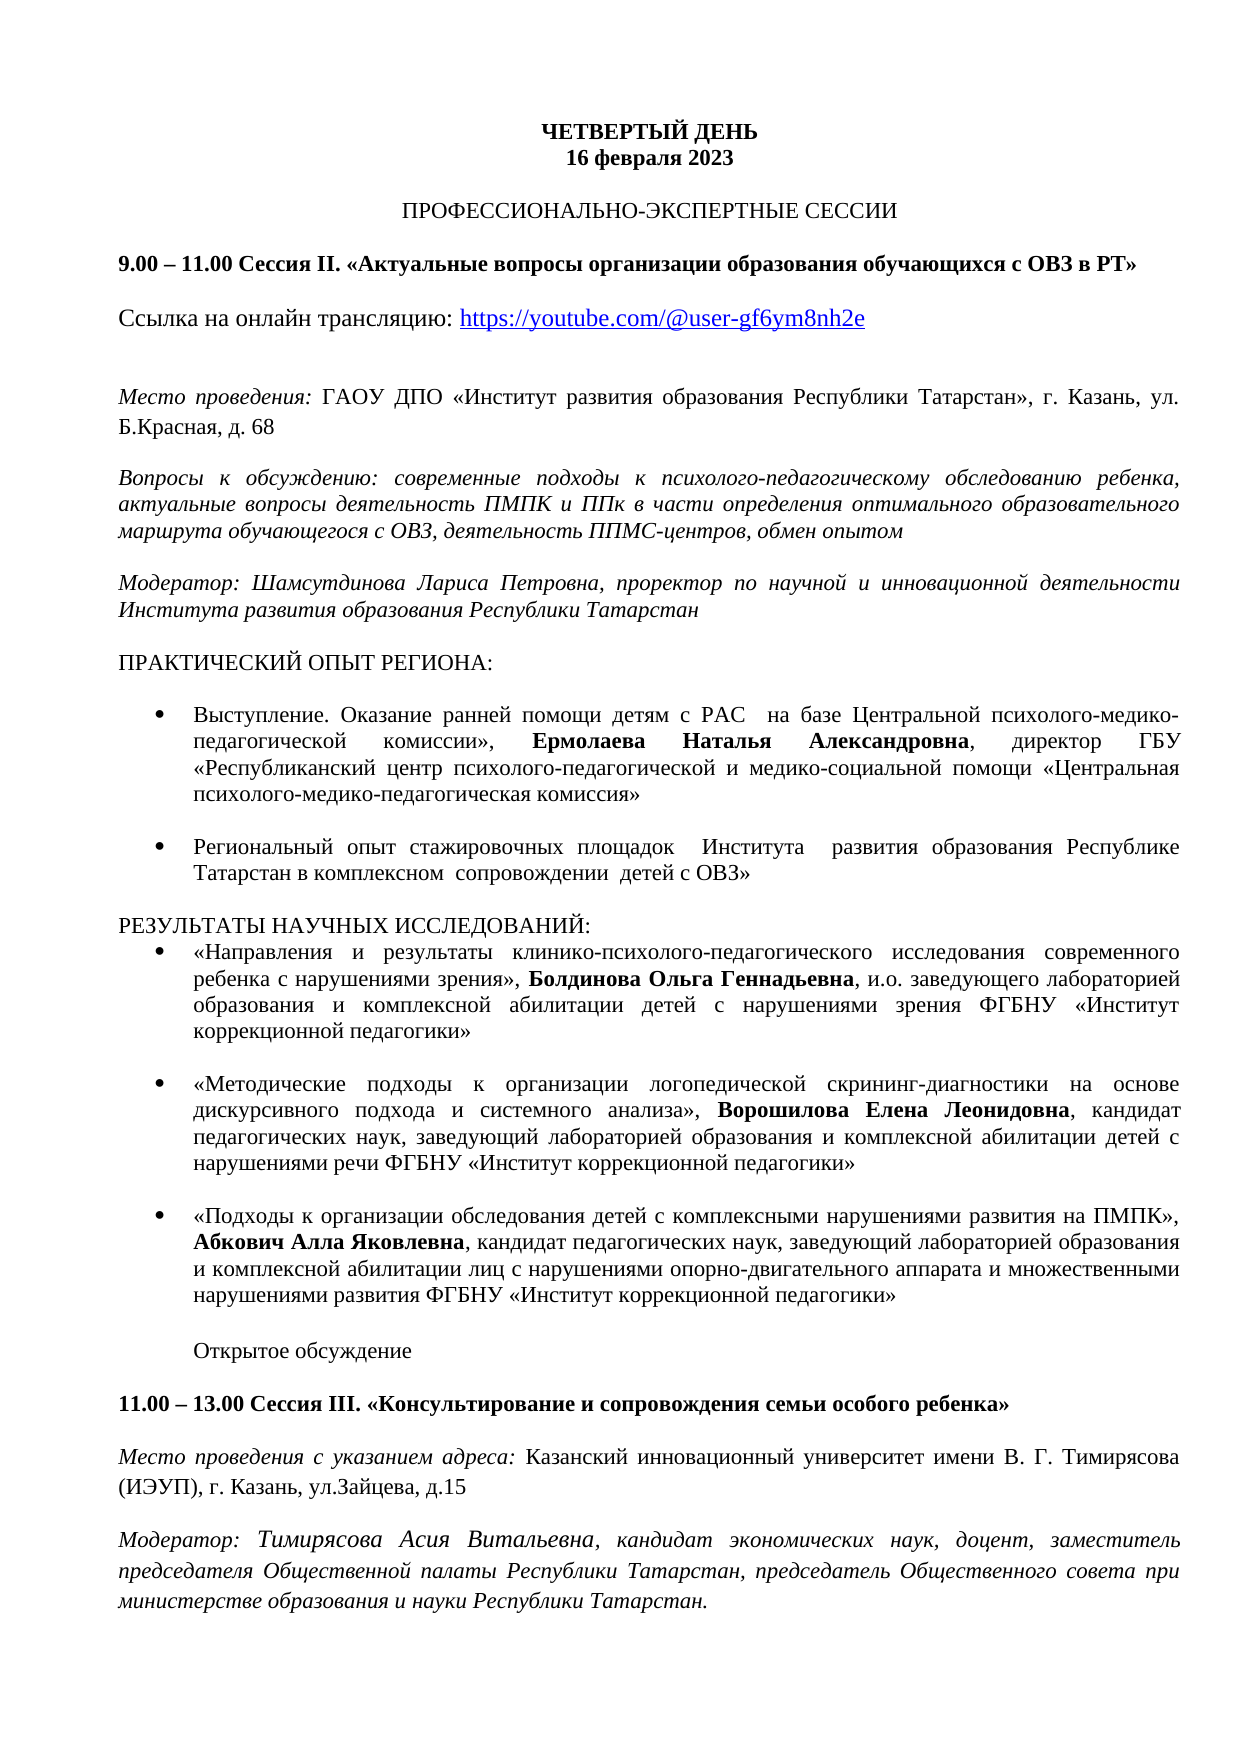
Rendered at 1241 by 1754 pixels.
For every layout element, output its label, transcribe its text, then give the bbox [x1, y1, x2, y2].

text Место проведения: ГАОУ ДПО «Институт развития образования Республики Татарстан», г. Казань, ул. Б.Красная, д. 68 [118, 383, 1181, 439]
text Ссылка на онлайн трансляцию: https://youtube.com/@user-gf6ym8nh2e [118, 303, 1181, 331]
list Выступление. Оказание ранней помощи детям с РАС на базе Центральной психолого-медико-педагогической комиссии», Ермолаева Наталья Александровна, директор ГБУ «Республиканский центр психолого-педагогической и медико-социальной помощи «Центральная психолого-медико-педагогическая комиссия» [156, 701, 1181, 807]
text ПРАКТИЧЕСКИЙ ОПЫТ РЕГИОНА: [118, 648, 1181, 675]
text 16 февраля 2023 [118, 144, 1181, 171]
list «Направления и результаты клинико-психолого-педагогического исследования современного ребенка с нарушениями зрения», Болдинова Ольга Геннадьевна, и.о. заведующего лабораторией образования и комплексной абилитации детей с нарушениями зрения ФГБНУ «Институт коррекционной педагогики» [156, 938, 1181, 1044]
list «Методические подходы к организации логопедической скрининг-диагностики на основе дискурсивного подхода и системного анализа», Ворошилова Елена Леонидовна, кандидат педагогических наук, заведующий лабораторией образования и комплексной абилитации детей с нарушениями речи ФГБНУ «Институт коррекционной педагогики» [156, 1070, 1181, 1176]
text ЧЕТВЕРТЫЙ ДЕНЬ [118, 118, 1181, 144]
text Вопросы к обсуждению: современные подходы к психолого-педагогическому обследованию ребенка, актуальные вопросы деятельность ПМПК и ППк в части определения оптимального образовательного маршрута обучающегося с ОВЗ, деятельность ППМС-центров, обмен опытом [118, 464, 1181, 543]
text 9.00 – 11.00 Сессия II. «Актуальные вопросы организации образования обучающихся с ОВЗ в РТ» [118, 250, 1181, 276]
text 11.00 – 13.00 Сессия III. «Консультирование и сопровождения семьи особого ребенка» [118, 1390, 1181, 1417]
text Место проведения с указанием адреса: Казанский инновационный университет имени В. Г. Тимирясова (ИЭУП), г. Казань, ул.Зайцева, д.15 [118, 1443, 1181, 1499]
text РЕЗУЛЬТАТЫ НАУЧНЫХ ИССЛЕДОВАНИЙ: [118, 912, 1181, 938]
text Модератор: Тимирясова Асия Витальевна, кандидат экономических наук, доцент, заместитель председателя Общественной палаты Республики Татарстан, председатель Общественного совета при министерстве образования и науки Республики Татарстан. [118, 1524, 1181, 1613]
list Открытое обсуждение [193, 1338, 1181, 1364]
list «Подходы к организации обследования детей с комплексными нарушениями развития на ПМПК», Абкович Алла Яковлевна, кандидат педагогических наук, заведующий лабораторией образования и комплексной абилитации лиц с нарушениями опорно-двигательного аппарата и множественными нарушениями развития ФГБНУ «Институт коррекционной педагогики» [156, 1202, 1181, 1307]
text Модератор: Шамсутдинова Лариса Петровна, проректор по научной и инновационной деятельности Института развития образования Республики Татарстан [118, 569, 1181, 622]
list Региональный опыт стажировочных площадок Института развития образования Республике Татарстан в комплексном сопровождении детей с ОВЗ» [156, 833, 1181, 886]
text ПРОФЕССИОНАЛЬНО-ЭКСПЕРТНЫЕ СЕССИИ [118, 197, 1181, 223]
